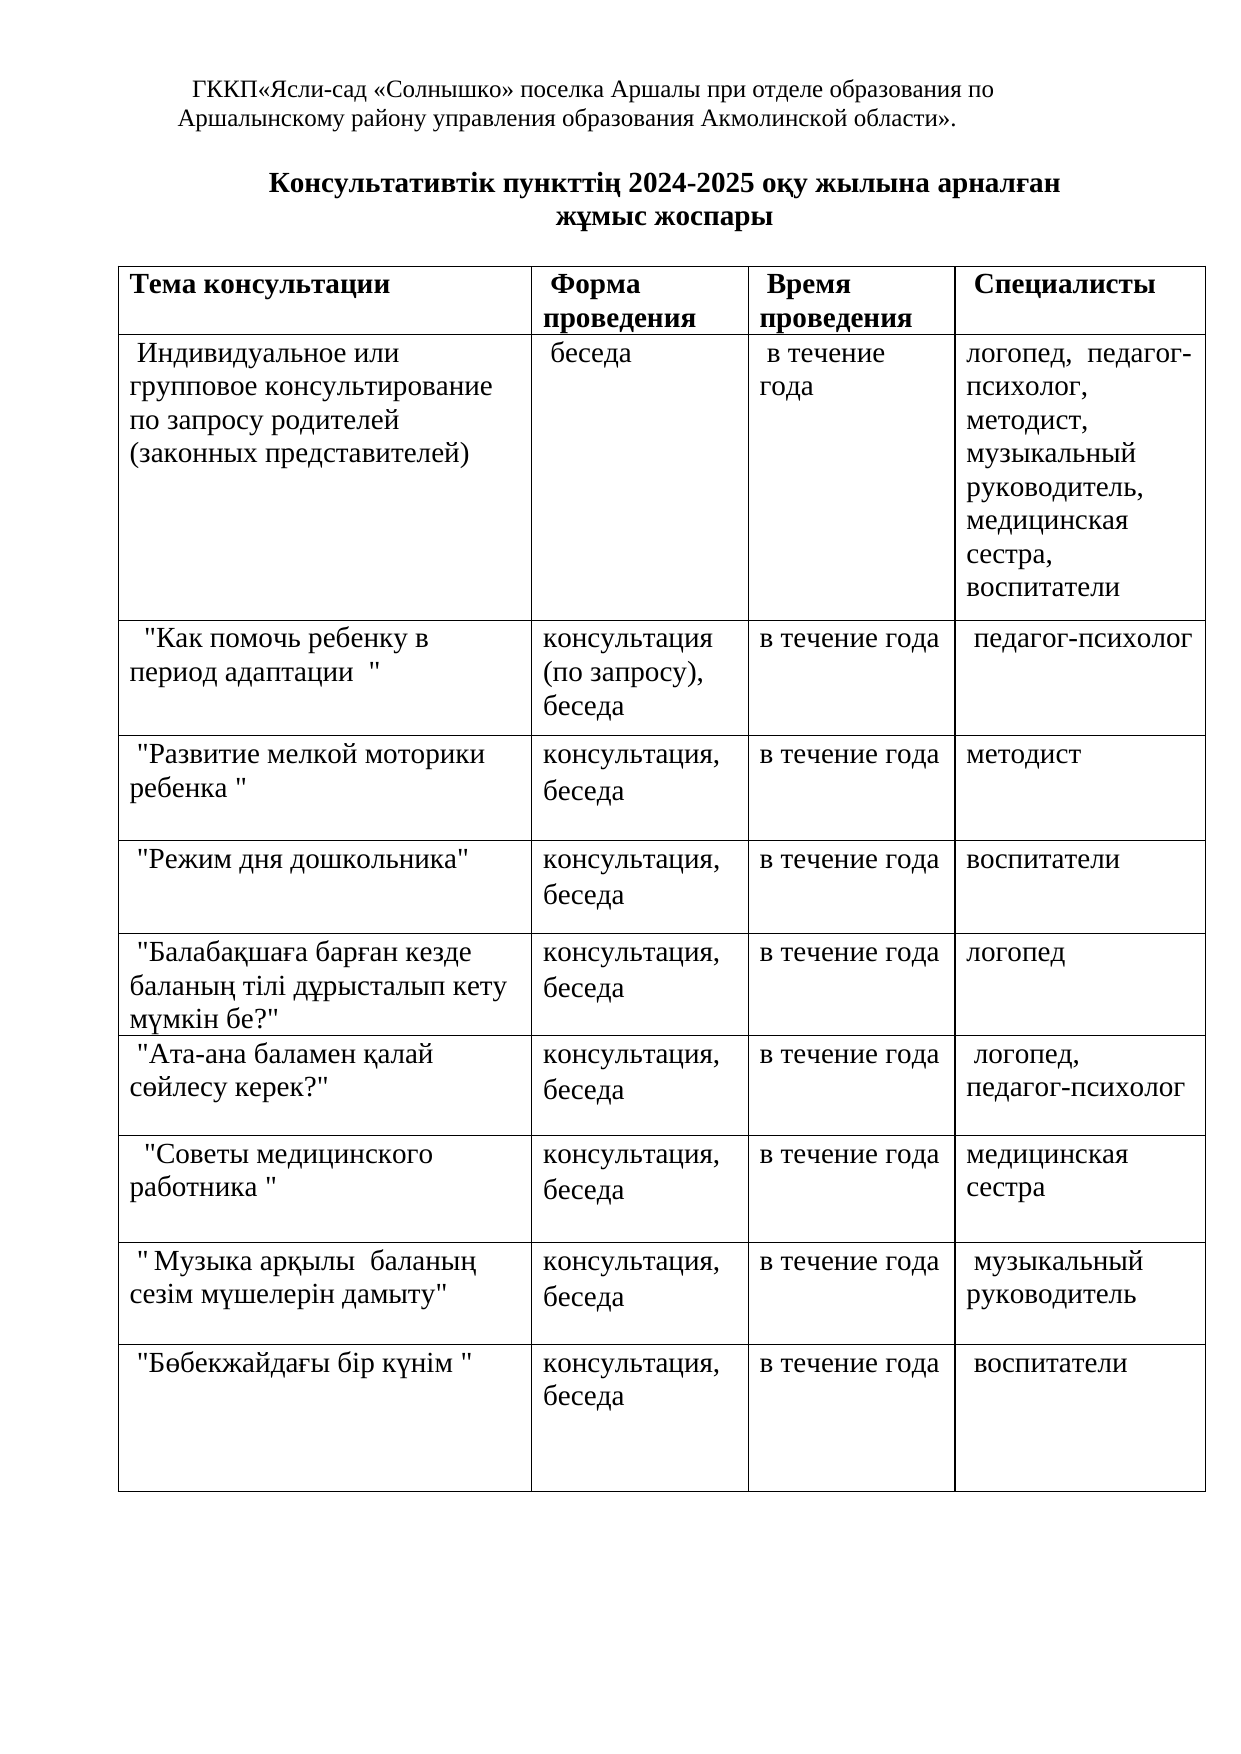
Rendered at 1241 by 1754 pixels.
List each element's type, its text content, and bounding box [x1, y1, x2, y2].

table_cell в течение года [749, 736, 954, 840]
table_cell "Ата-ана баламен қалай сөйлесу керек?" [119, 1036, 531, 1135]
table_cell педагог-психолог [956, 621, 1205, 735]
table_header Тема консультации [119, 267, 531, 334]
table_cell консультация, беседа [532, 1036, 748, 1135]
table_cell логопед, педагог-психолог [956, 1036, 1205, 1135]
table_cell воспитатели [956, 841, 1205, 933]
table_cell в течение года [749, 934, 954, 1035]
table_cell музыкальный руководитель [956, 1243, 1205, 1344]
table_cell " Музыка арқылы баланың сезім мүшелерін дамыту" [119, 1243, 531, 1344]
table_cell "Бөбекжайдағы бір күнім " [119, 1345, 531, 1491]
table_header Специалисты [956, 267, 1205, 334]
table_cell "Развитие мелкой моторики ребенка " [119, 736, 531, 840]
table_cell медицинская сестра [956, 1136, 1205, 1242]
table_cell логопед, педагог-психолог, методист, музыкальный руководитель, медицинская сестра, воспитатели [956, 335, 1205, 619]
table_header Время проведения [749, 267, 954, 334]
table_cell в течение года [749, 621, 954, 735]
table_cell в течение года [749, 1036, 954, 1135]
text ГККП«Ясли-сад «Солнышко» поселка Аршалы при отделе образования по Аршалынскому району управления образования Акмолинской области». [957, 74, 1152, 131]
table_header Форма проведения [532, 267, 748, 334]
table_cell "Как помочь ребенку в период адаптации " [119, 621, 531, 735]
table_cell консультация, беседа [532, 1243, 748, 1344]
table_cell Индивидуальное или групповое консультирование по запросу родителей (законных представителей) [119, 335, 531, 619]
table_cell "Балабақшаға барған кезде баланың тілі дұрысталып кету мүмкін бе?" [119, 934, 531, 1035]
table_cell консультация, беседа [532, 841, 748, 933]
table_cell в течение года [749, 1136, 954, 1242]
table_cell методист [956, 736, 1205, 840]
table_cell "Советы медицинского работника " [119, 1136, 531, 1242]
table_cell беседа [532, 335, 748, 619]
table_cell в течение года [749, 335, 954, 619]
table_cell воспитатели [956, 1345, 1205, 1491]
text Консультативтік пункттің 2024-2025 оқу жылына арналған [177, 165, 1152, 198]
table_cell консультация, беседа [532, 736, 748, 840]
table_cell логопед [956, 934, 1205, 1035]
text жұмыс жоспары [177, 198, 1152, 232]
table_cell консультация (по запросу), беседа [532, 621, 748, 735]
table_cell в течение года [749, 841, 954, 933]
table_cell консультация, беседа [532, 1345, 748, 1491]
table_cell "Режим дня дошкольника" [119, 841, 531, 933]
table_cell консультация, беседа [532, 934, 748, 1035]
table_cell в течение года [749, 1345, 954, 1491]
table_cell консультация, беседа [532, 1136, 748, 1242]
table_cell в течение года [749, 1243, 954, 1344]
